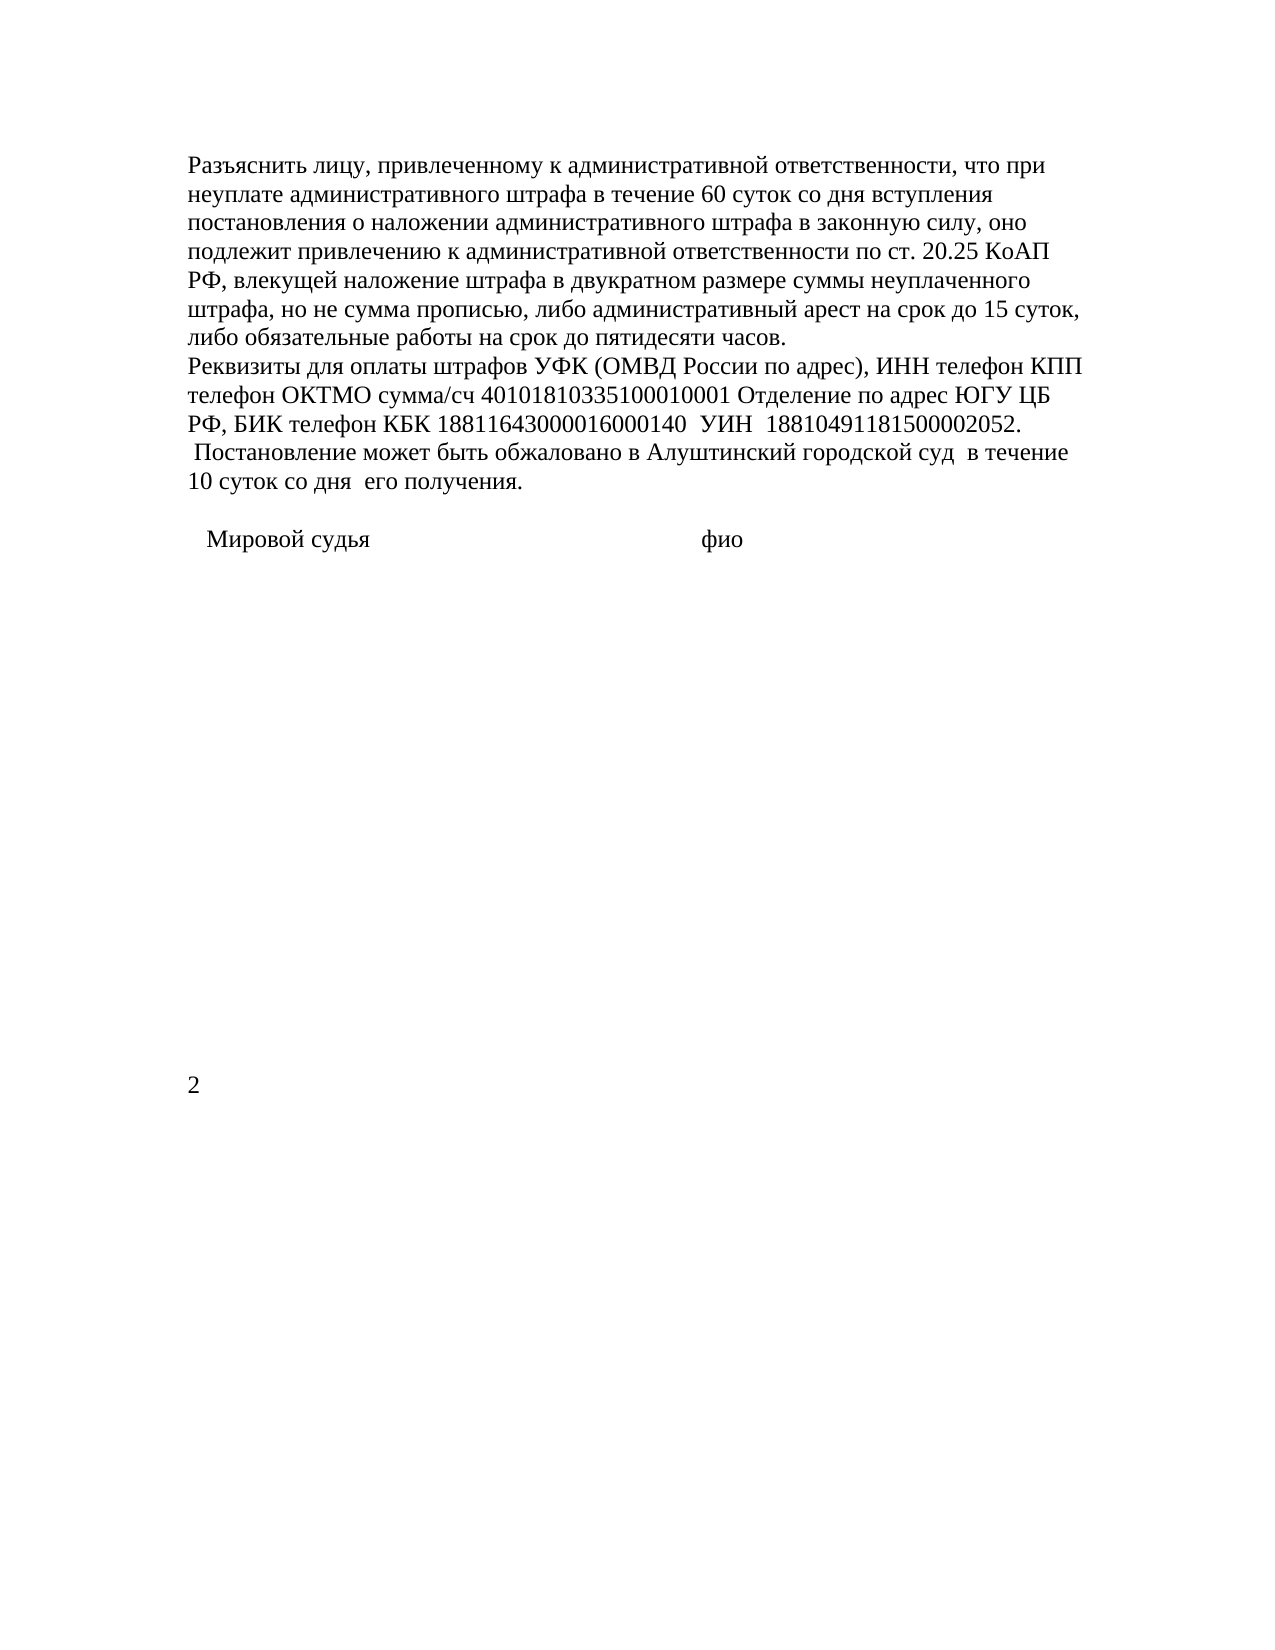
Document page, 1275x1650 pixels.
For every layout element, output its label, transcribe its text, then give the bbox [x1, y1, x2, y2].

text Реквизиты для оплаты штрафов УФК (ОМВД России по адрес), ИНН телефон КПП телефон ОКТМО сумма/сч 40101810335100010001 Отделение по адрес ЮГУ ЦБ РФ, БИК телефон КБК 18811643000016000140 УИН 18810491181500002052. [187, 351, 1087, 437]
text 2 [187, 1070, 1087, 1099]
text Мировой судья фио [187, 524, 1087, 552]
text Разъяснить лицу, привлеченному к административной ответственности, что при неуплате административного штрафа в течение 60 суток со дня вступления постановления о наложении административного штрафа в законную силу, оно подлежит привлечению к административной ответственности по ст. 20.25 КоАП РФ, влекущей наложение штрафа в двукратном размере суммы неуплаченного штрафа, но не сумма прописью, либо административный арест на срок до 15 суток, либо обязательные работы на срок до пятидесяти часов. [187, 150, 1087, 351]
text Постановление может быть обжаловано в Алуштинский городской суд в течение 10 суток со дня его получения. [187, 437, 1087, 495]
